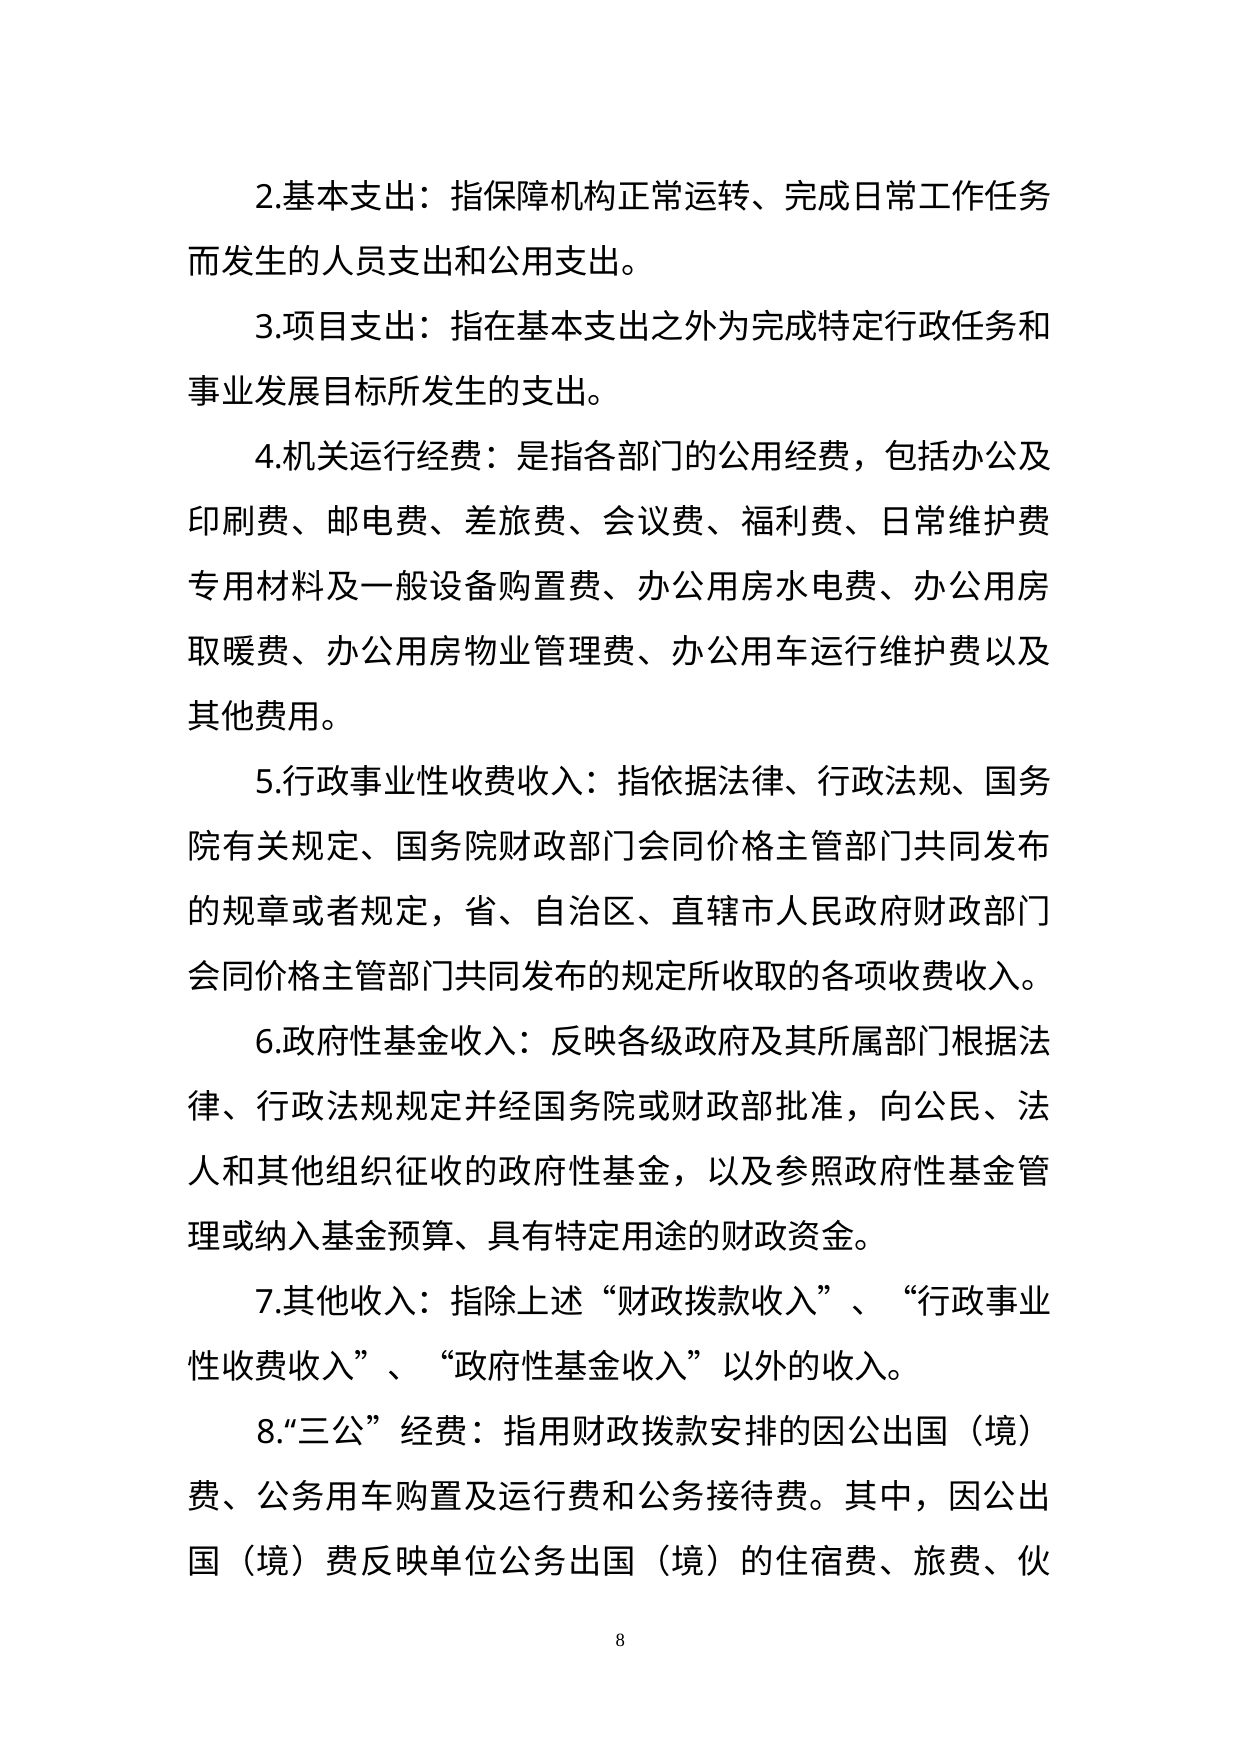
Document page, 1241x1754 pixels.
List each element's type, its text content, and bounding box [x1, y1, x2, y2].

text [187, 1397, 1053, 1592]
text 2.基本支出：指保障机构正常运转、完成日常工作任务而发生的人员支出和公用支出。 [187, 162, 1053, 292]
text 7.其他收入：指除上述“财政拨款收入”、“行政事业性收费收入”、“政府性基金收入”以外的收入。 [187, 1267, 1053, 1397]
text 6.政府性基金收入：反映各级政府及其所属部门根据法律、行政法规规定并经国务院或财政部批准，向公民、法人和其他组织征收的政府性基金，以及参照政府性基金管理或纳入基金预算、具有特定用途的财政资金。 [187, 1007, 1053, 1267]
text 5.行政事业性收费收入：指依据法律、行政法规、国务院有关规定、国务院财政部门会同价格主管部门共同发布的规章或者规定，省、自治区、直辖市人民政府财政部门会同价格主管部门共同发布的规定所收取的各项收费收入。 [187, 747, 1053, 1007]
text 3.项目支出：指在基本支出之外为完成特定行政任务和事业发展目标所发生的支出。 [187, 292, 1053, 422]
text 4.机关运行经费：是指各部门的公用经费，包括办公及印刷费、邮电费、差旅费、会议费、福利费、日常维护费、专用材料及一般设备购置费、办公用房水电费、办公用房取暖费、办公用房物业管理费、办公用车运行维护费以及其他费用。 [187, 422, 1053, 747]
